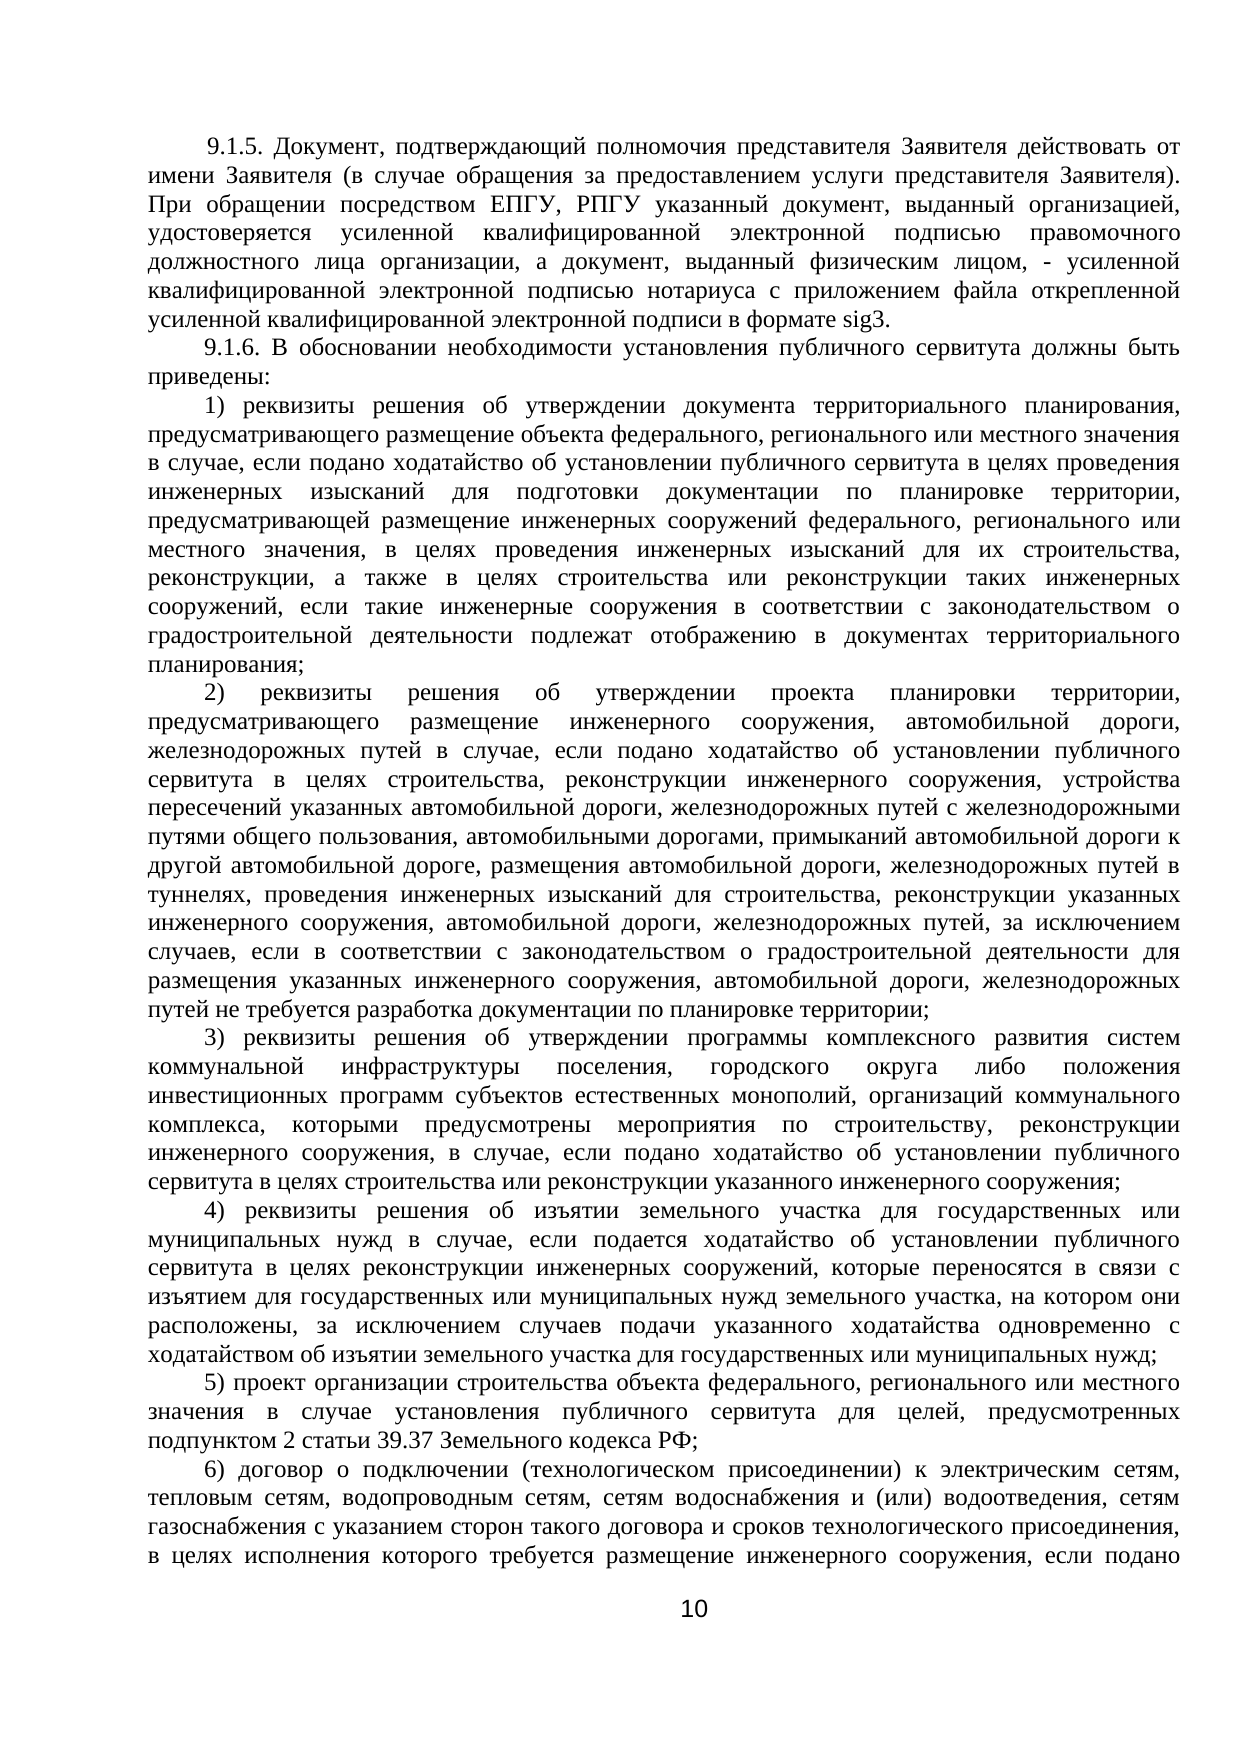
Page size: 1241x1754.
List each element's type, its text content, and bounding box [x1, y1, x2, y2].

text 9.1.5. Документ, подтверждающий полномочия представителя Заявителя действовать от имени Заявителя (в случае обращения за предоставлением услуги представителя Заявителя). При обращении посредством ЕПГУ, РПГУ указанный документ, выданный организацией, удостоверяется усиленной квалифицированной электронной подписью правомочного должностного лица организации, а документ, выданный физическим лицом, - усиленной квалифицированной электронной подписью нотариуса с приложением файла открепленной усиленной квалифицированной электронной подписи в формате sig3. [148, 131, 1181, 332]
text 3) реквизиты решения об утверждении программы комплексного развития систем коммунальной инфраструктуры поселения, городского округа либо положения инвестиционных программ субъектов естественных монополий, организаций коммунального комплекса, которыми предусмотрены мероприятия по строительству, реконструкции инженерного сооружения, в случае, если подано ходатайство об установлении публичного сервитута в целях строительства или реконструкции указанного инженерного сооружения; [148, 1022, 1181, 1195]
text 2) реквизиты решения об утверждении проекта планировки территории, предусматривающего размещение инженерного сооружения, автомобильной дороги, железнодорожных путей в случае, если подано ходатайство об установлении публичного сервитута в целях строительства, реконструкции инженерного сооружения, устройства пересечений указанных автомобильной дороги, железнодорожных путей с железнодорожными путями общего пользования, автомобильными дорогами, примыканий автомобильной дороги к другой автомобильной дороге, размещения автомобильной дороги, железнодорожных путей в туннелях, проведения инженерных изысканий для строительства, реконструкции указанных инженерного сооружения, автомобильной дороги, железнодорожных путей, за исключением случаев, если в соответствии с законодательством о градостроительной деятельности для размещения указанных инженерного сооружения, автомобильной дороги, железнодорожных путей не требуется разработка документации по планировке территории; [148, 677, 1181, 1022]
text 5) проект организации строительства объекта федерального, регионального или местного значения в случае установления публичного сервитута для целей, предусмотренных подпунктом 2 статьи 39.37 Земельного кодекса РФ; [148, 1367, 1181, 1454]
text 9.1.6. В обосновании необходимости установления публичного сервитута должны быть приведены: [148, 332, 1181, 390]
text 4) реквизиты решения об изъятии земельного участка для государственных или муниципальных нужд в случае, если подается ходатайство об установлении публичного сервитута в целях реконструкции инженерных сооружений, которые переносятся в связи с изъятием для государственных или муниципальных нужд земельного участка, на котором они расположены, за исключением случаев подачи указанного ходатайства одновременно с ходатайством об изъятии земельного участка для государственных или муниципальных нужд; [148, 1195, 1181, 1367]
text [148, 1454, 1181, 1569]
text 1) реквизиты решения об утверждении документа территориального планирования, предусматривающего размещение объекта федерального, регионального или местного значения в случае, если подано ходатайство об установлении публичного сервитута в целях проведения инженерных изысканий для подготовки документации по планировке территории, предусматривающей размещение инженерных сооружений федерального, регионального или местного значения, в целях проведения инженерных изысканий для их строительства, реконструкции, а также в целях строительства или реконструкции таких инженерных сооружений, если такие инженерные сооружения в соответствии с законодательством о градостроительной деятельности подлежат отображению в документах территориального планирования; [148, 390, 1181, 677]
